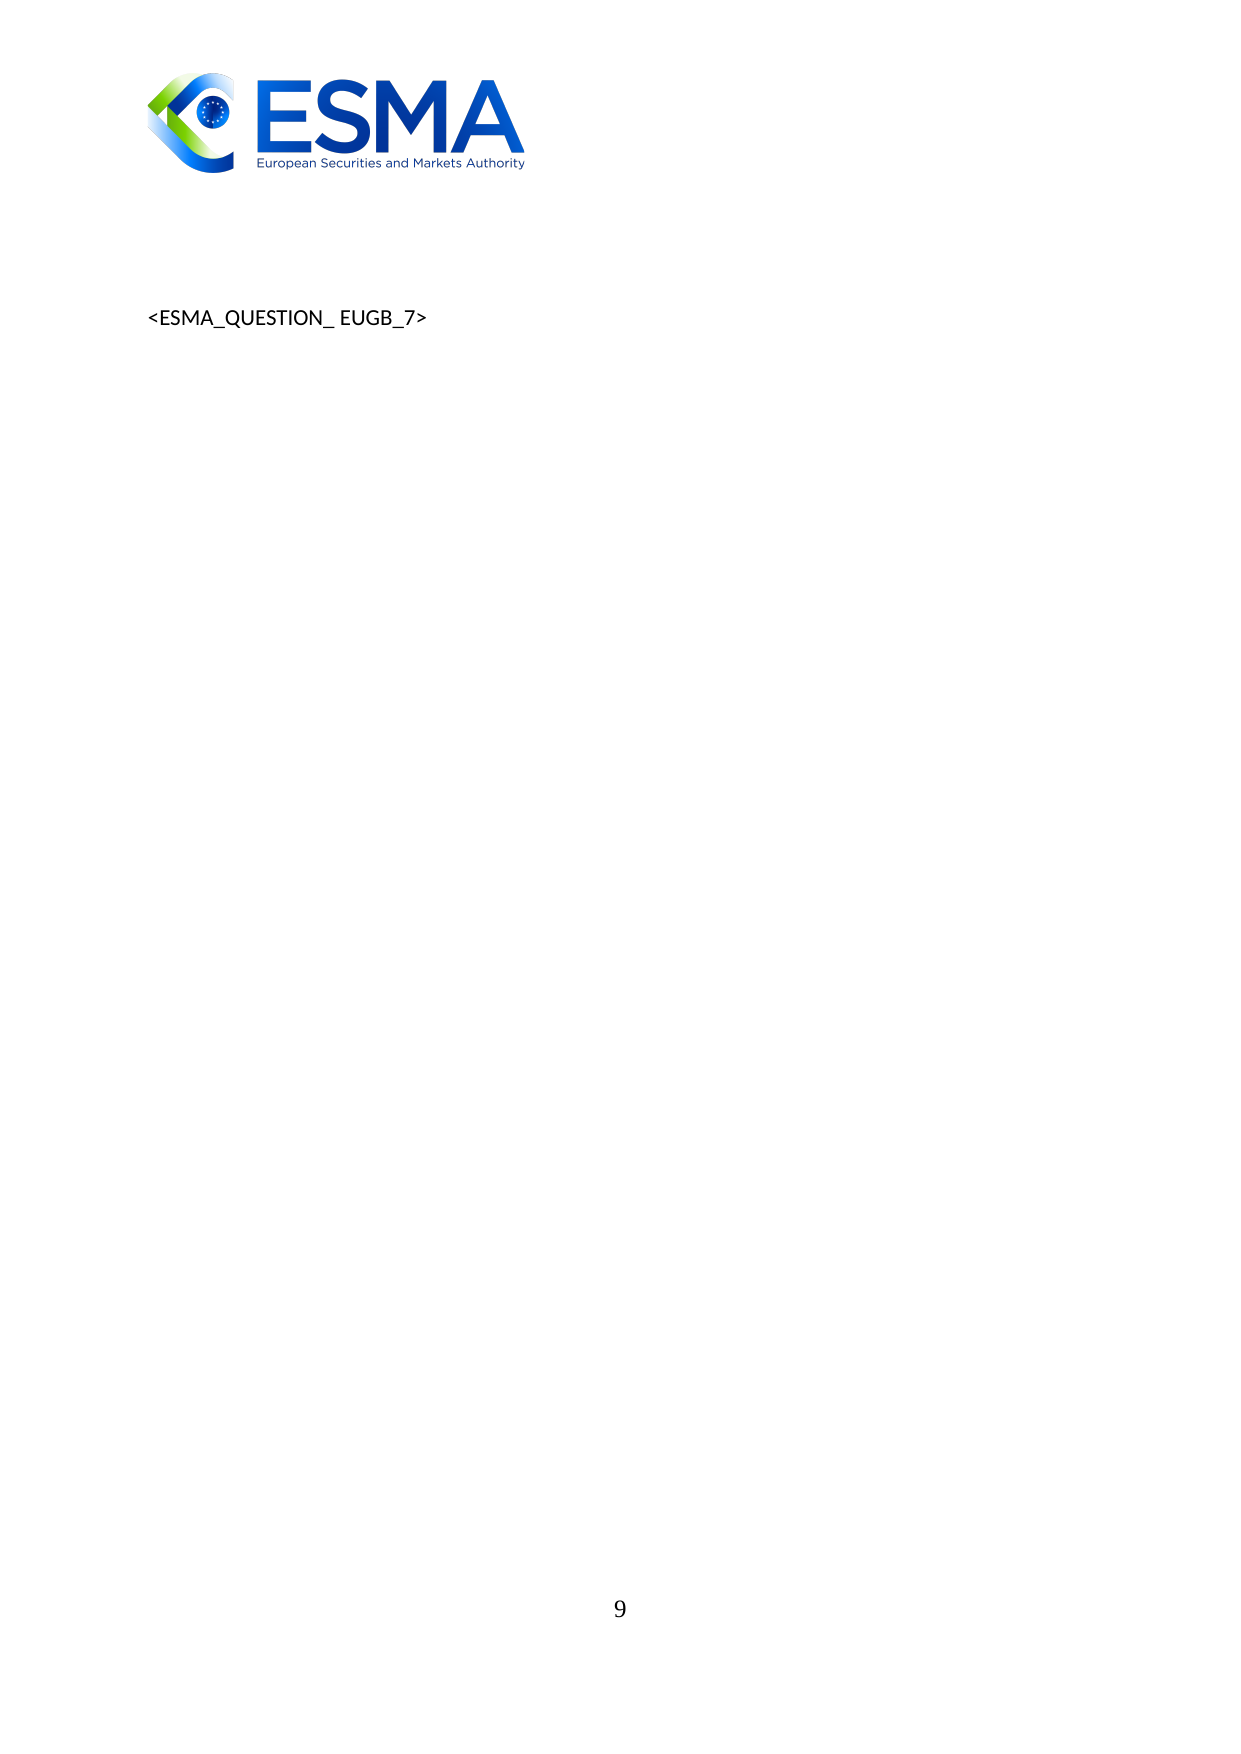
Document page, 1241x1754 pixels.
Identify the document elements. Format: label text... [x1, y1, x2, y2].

text <ESMA_QUESTION_ EUGB_7> [148, 303, 1092, 331]
picture [147, 73, 525, 173]
